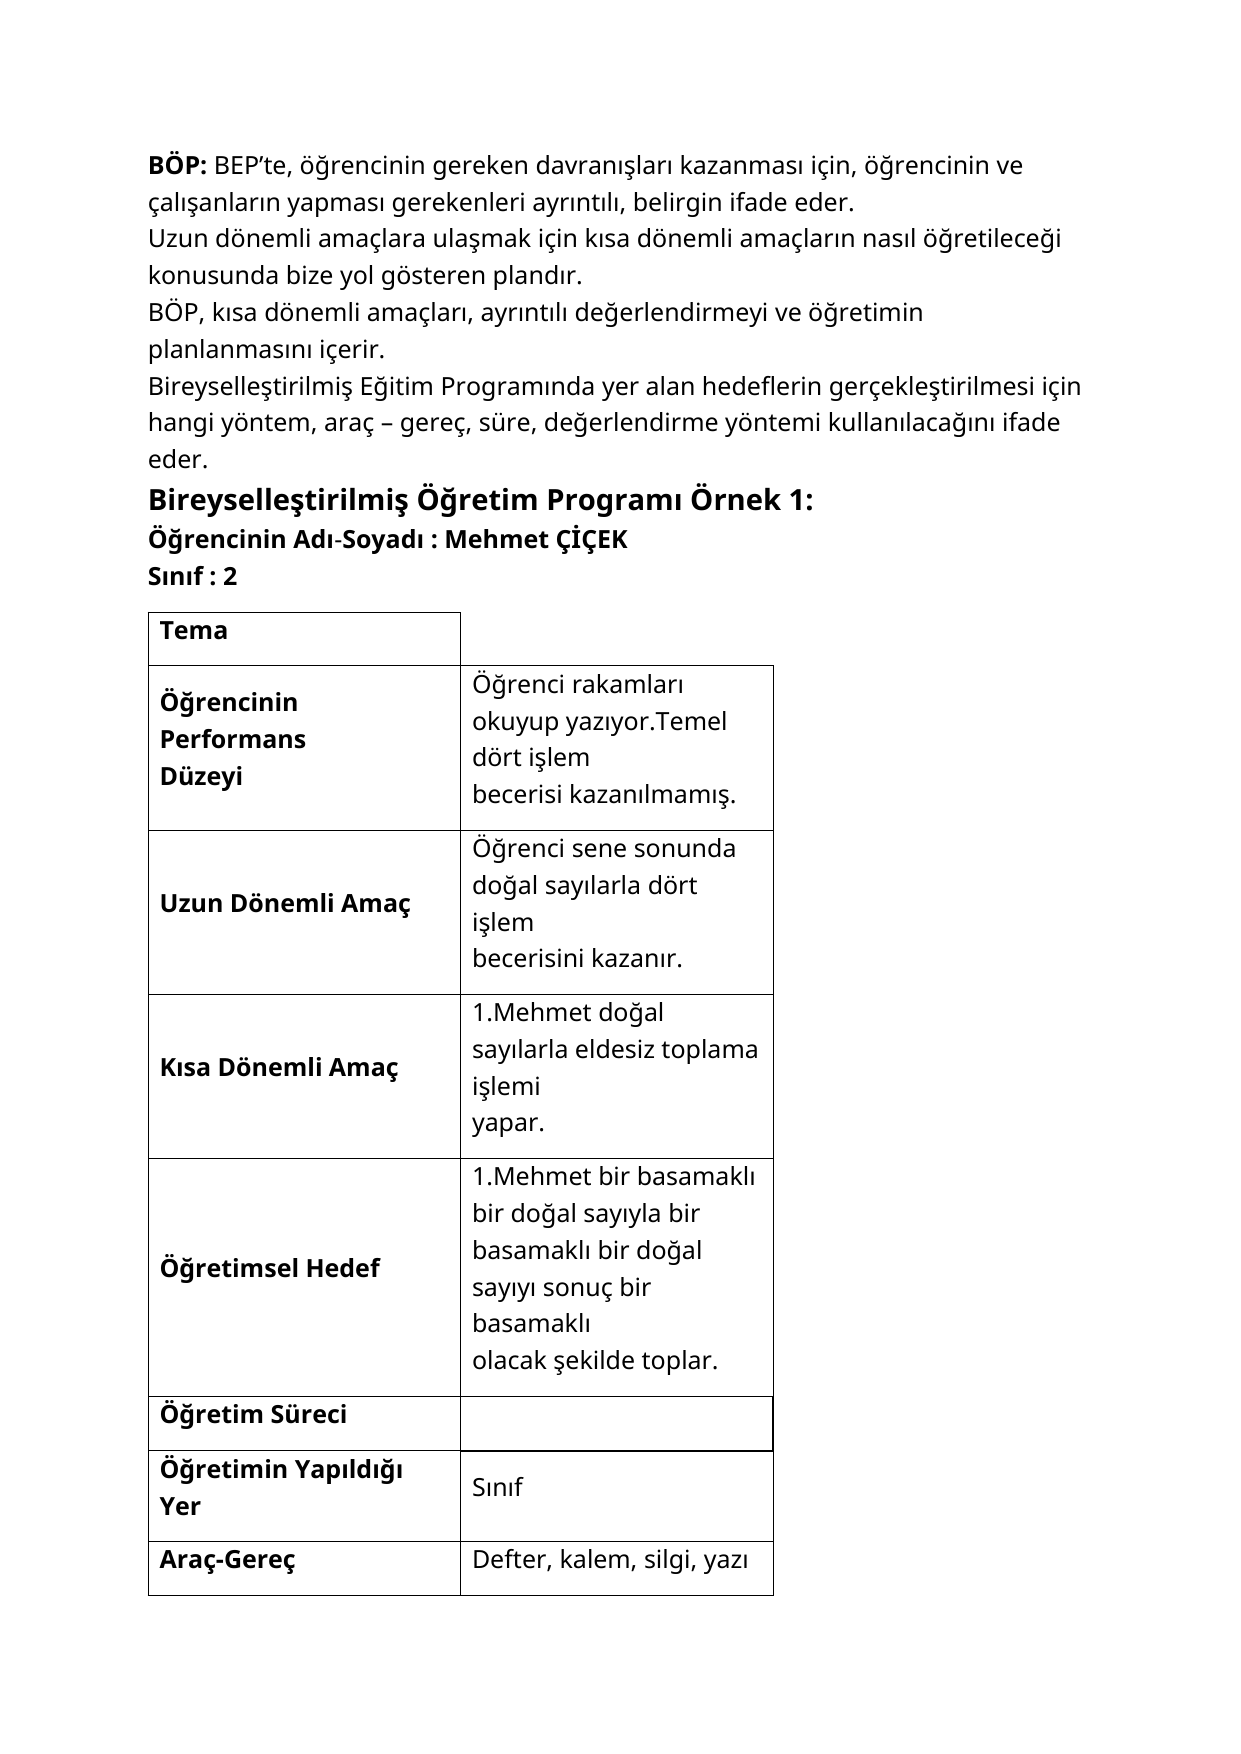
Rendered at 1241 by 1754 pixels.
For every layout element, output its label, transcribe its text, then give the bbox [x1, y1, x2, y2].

table_cell Kısa Dönemli Amaç [149, 995, 460, 1158]
table_header Tema [149, 613, 460, 665]
table_cell Öğrencinin Performans Düzeyi [149, 666, 460, 829]
table_cell Öğrenci rakamları okuyup yazıyor.Temel dört işlem becerisi kazanılmamış. [461, 666, 773, 829]
table_cell Öğretimsel Hedef [149, 1159, 460, 1396]
table_cell Araç-Gereç [149, 1542, 460, 1595]
table_cell Sınıf [461, 1452, 773, 1541]
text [148, 148, 1093, 592]
table_cell Uzun Dönemli Amaç [149, 831, 460, 994]
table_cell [461, 1542, 773, 1595]
table_cell 1.Mehmet doğal sayılarla eldesiz toplama işlemi yapar. [461, 995, 773, 1158]
table_cell Öğrenci sene sonunda doğal sayılarla dört işlem becerisini kazanır. [461, 831, 773, 994]
table_cell 1.Mehmet bir basamaklı bir doğal sayıyla bir basamaklı bir doğal sayıyı sonuç bir basamaklı olacak şekilde toplar. [461, 1159, 773, 1396]
table_cell Öğretimin Yapıldığı Yer [149, 1451, 460, 1541]
table_cell Öğretim Süreci [149, 1397, 460, 1450]
table_cell [461, 1397, 772, 1450]
